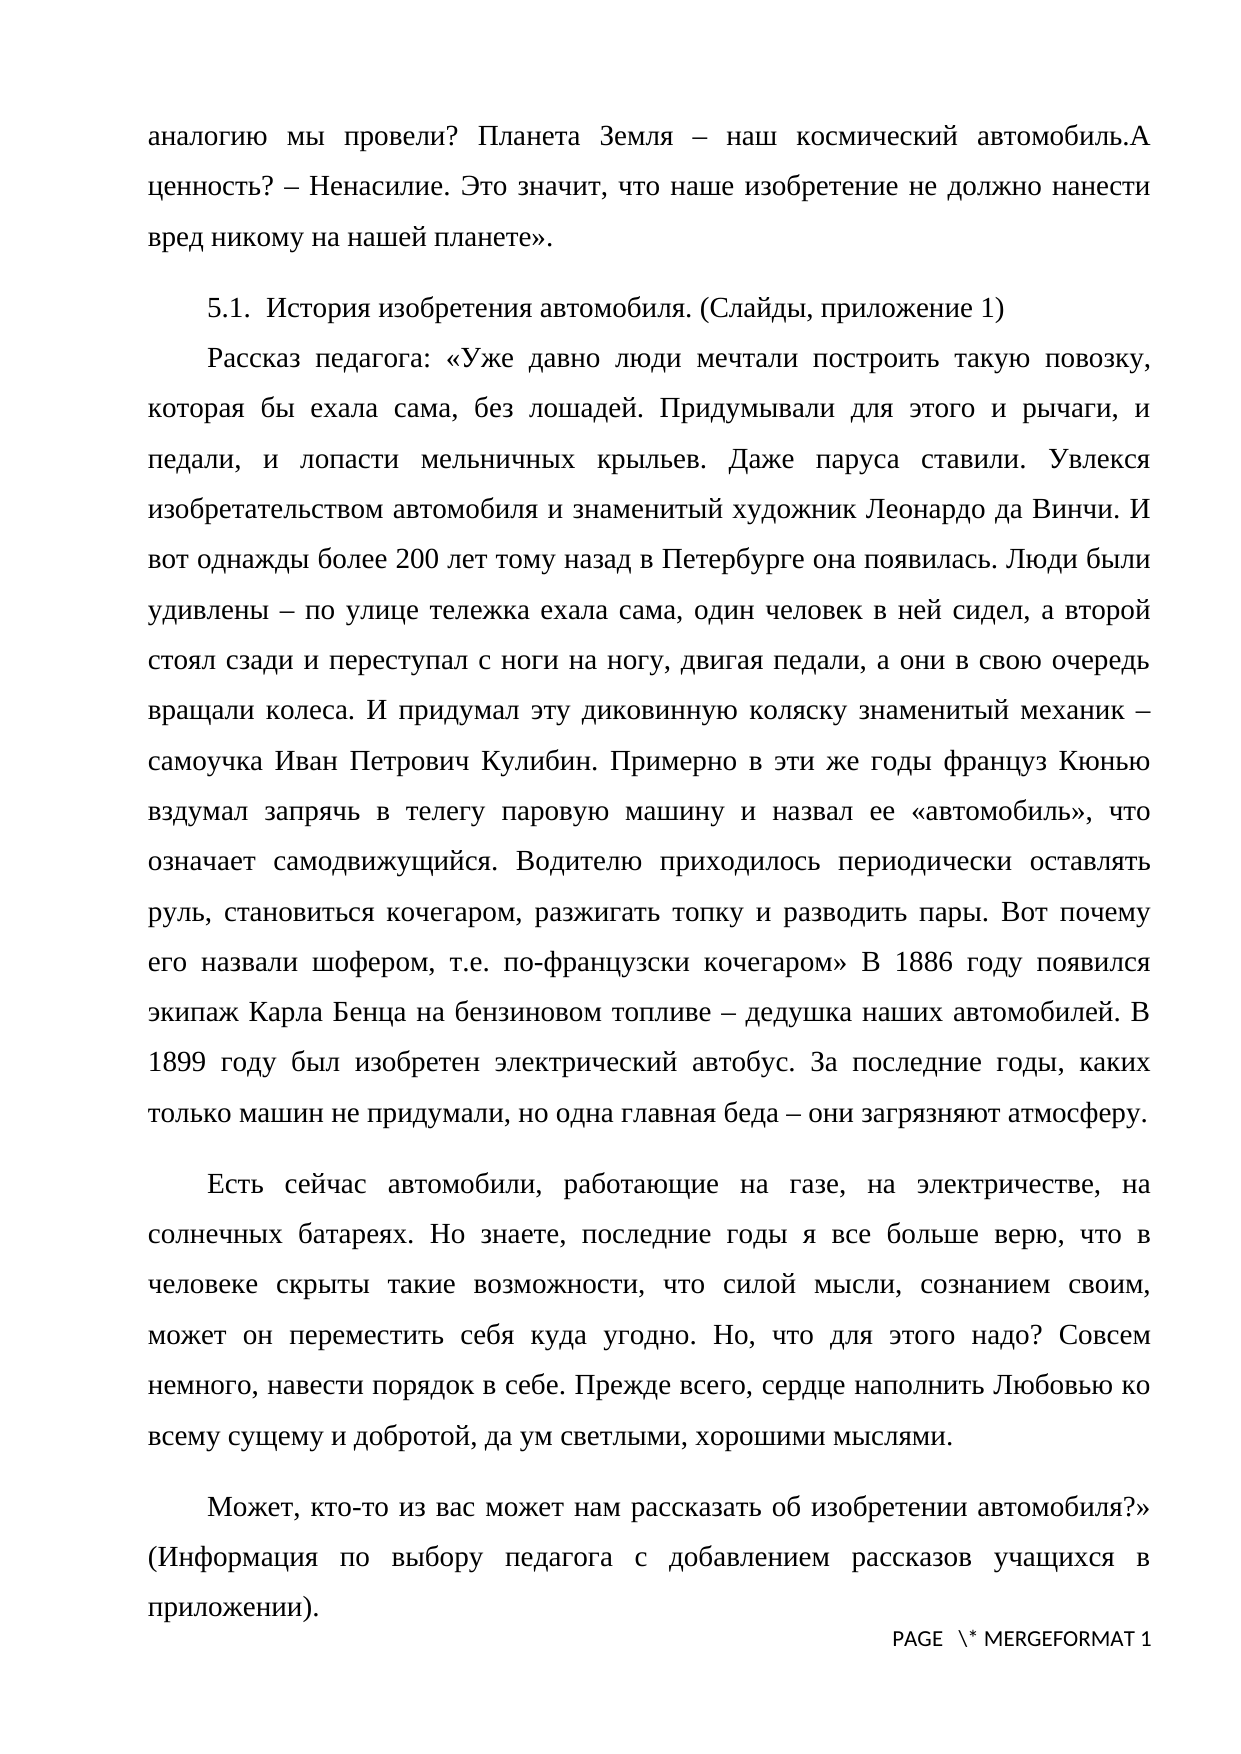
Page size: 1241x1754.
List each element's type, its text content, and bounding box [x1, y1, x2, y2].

list История изобретения автомобиля. (Слайды, приложение 1) [148, 290, 1152, 323]
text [148, 118, 1152, 252]
text Есть сейчас автомобили, работающие на газе, на электричестве, на солнечных батареях. Но знаете, последние годы я все больше верю, что в человеке скрыты такие возможности, что силой мысли, сознанием своим, может он переместить себя куда угодно. Но, что для этого надо? Совсем немного, навести порядок в себе. Прежде всего, сердце наполнить Любовью ко всему сущему и добротой, да ум светлыми, хорошими мыслями. [148, 1166, 1152, 1451]
text Может, кто-то из вас может нам рассказать об изобретении автомобиля?» (Информация по выбору педагога с добавлением рассказов учащихся в приложении). [148, 1489, 1152, 1623]
text Рассказ педагога: «Уже давно люди мечтали построить такую повозку, которая бы ехала сама, без лошадей. Придумывали для этого и рычаги, и педали, и лопасти мельничных крыльев. Даже паруса ставили. Увлекся изобретательством автомобиля и знаменитый художник Леонардо да Винчи. И вот однажды более 200 лет тому назад в Петербурге она появилась. Люди были удивлены – по улице тележка ехала сама, один человек в ней сидел, а второй стоял сзади и переступал с ноги на ногу, двигая педали, а они в свою очередь вращали колеса. И придумал эту диковинную коляску знаменитый механик – самоучка Иван Петрович Кулибин. Примерно в эти же годы француз Кюнью вздумал запрячь в телегу паровую машину и назвал ее «автомобиль», что означает самодвижущийся. Водителю приходилось периодически оставлять руль, становиться кочегаром, разжигать топку и разводить пары. Вот почему его назвали шофером, т.е. по-французски кочегаром» В 1886 году появился экипаж Карла Бенца на бензиновом топливе – дедушка наших автомобилей. В 1899 году был изобретен электрический автобус. За последние годы, каких только машин не придумали, но одна главная беда – они загрязняют атмосферу. [148, 340, 1152, 1128]
